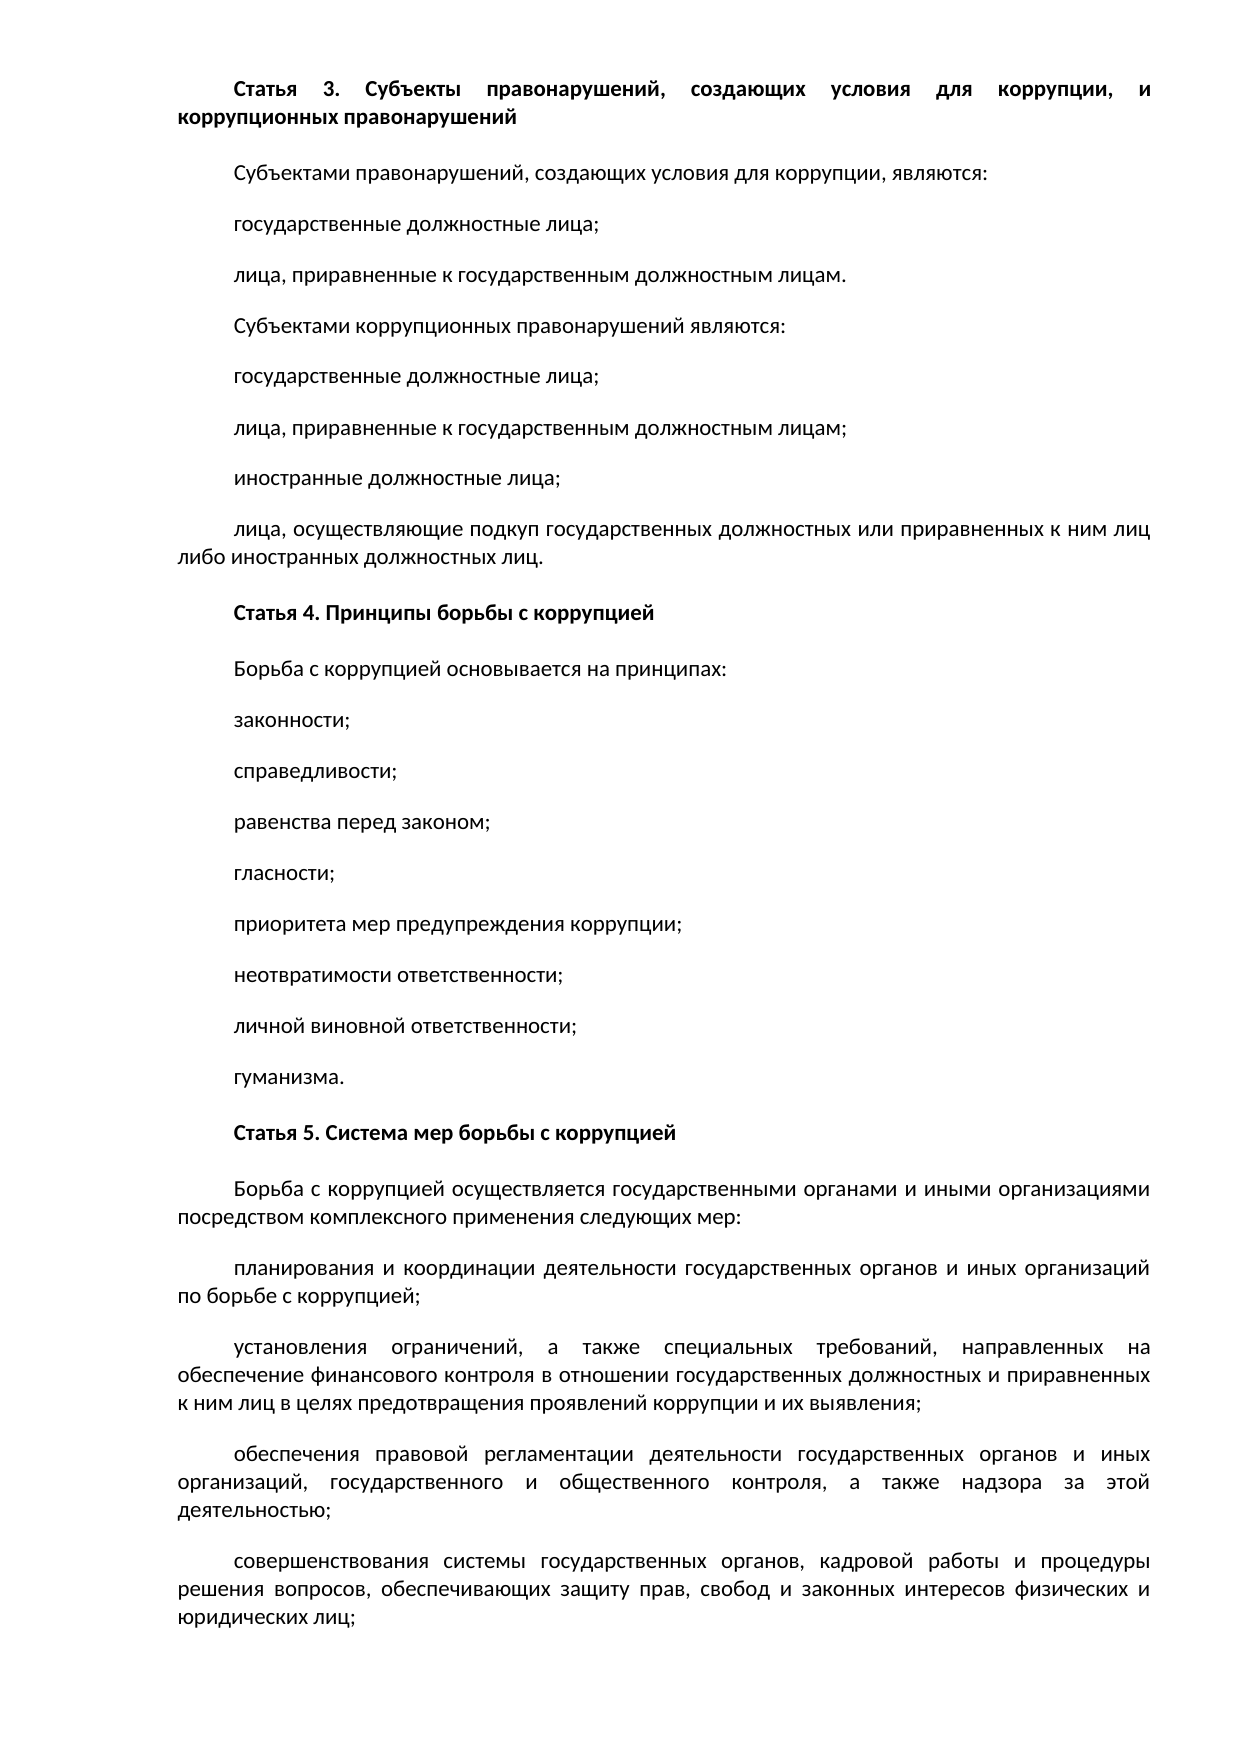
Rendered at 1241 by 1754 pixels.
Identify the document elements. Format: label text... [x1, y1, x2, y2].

text справедливости; [177, 756, 1152, 784]
text планирования и координации деятельности государственных органов и иных организаций по борьбе с коррупцией; [177, 1253, 1152, 1309]
text Субъектами правонарушений, создающих условия для коррупции, являются: [177, 158, 1152, 186]
text государственные должностные лица; [177, 362, 1152, 390]
text Статья 4. Принципы борьбы с коррупцией [177, 598, 1152, 627]
text законности; [177, 706, 1152, 733]
text обеспечения правовой регламентации деятельности государственных органов и иных организаций, государственного и общественного контроля, а также надзора за этой деятельностью; [177, 1439, 1152, 1523]
text лица, осуществляющие подкуп государственных должностных или приравненных к ним лиц либо иностранных должностных лиц. [177, 514, 1152, 571]
text гласности; [177, 858, 1152, 886]
text Статья 3. Субъекты правонарушений, создающих условия для коррупции, и коррупционных правонарушений [177, 74, 1152, 130]
text приоритета мер предупреждения коррупции; [177, 909, 1152, 937]
text неотвратимости ответственности; [177, 960, 1152, 988]
text Борьба с коррупцией основывается на принципах: [177, 654, 1152, 683]
text государственные должностные лица; [177, 209, 1152, 237]
text лица, приравненные к государственным должностным лицам; [177, 413, 1152, 441]
text Борьба с коррупцией осуществляется государственными органами и иными организациями посредством комплексного применения следующих мер: [177, 1174, 1152, 1230]
text установления ограничений, а также специальных требований, направленных на обеспечение финансового контроля в отношении государственных должностных и приравненных к ним лиц в целях предотвращения проявлений коррупции и их выявления; [177, 1332, 1152, 1416]
text гуманизма. [177, 1062, 1152, 1090]
text Субъектами коррупционных правонарушений являются: [177, 311, 1152, 339]
text совершенствования системы государственных органов, кадровой работы и процедуры решения вопросов, обеспечивающих защиту прав, свобод и законных интересов физических и юридических лиц; [177, 1546, 1152, 1630]
text Статья 5. Система мер борьбы с коррупцией [177, 1118, 1152, 1146]
text равенства перед законом; [177, 807, 1152, 835]
text личной виновной ответственности; [177, 1011, 1152, 1039]
text лица, приравненные к государственным должностным лицам. [177, 260, 1152, 288]
text иностранные должностные лица; [177, 463, 1152, 492]
